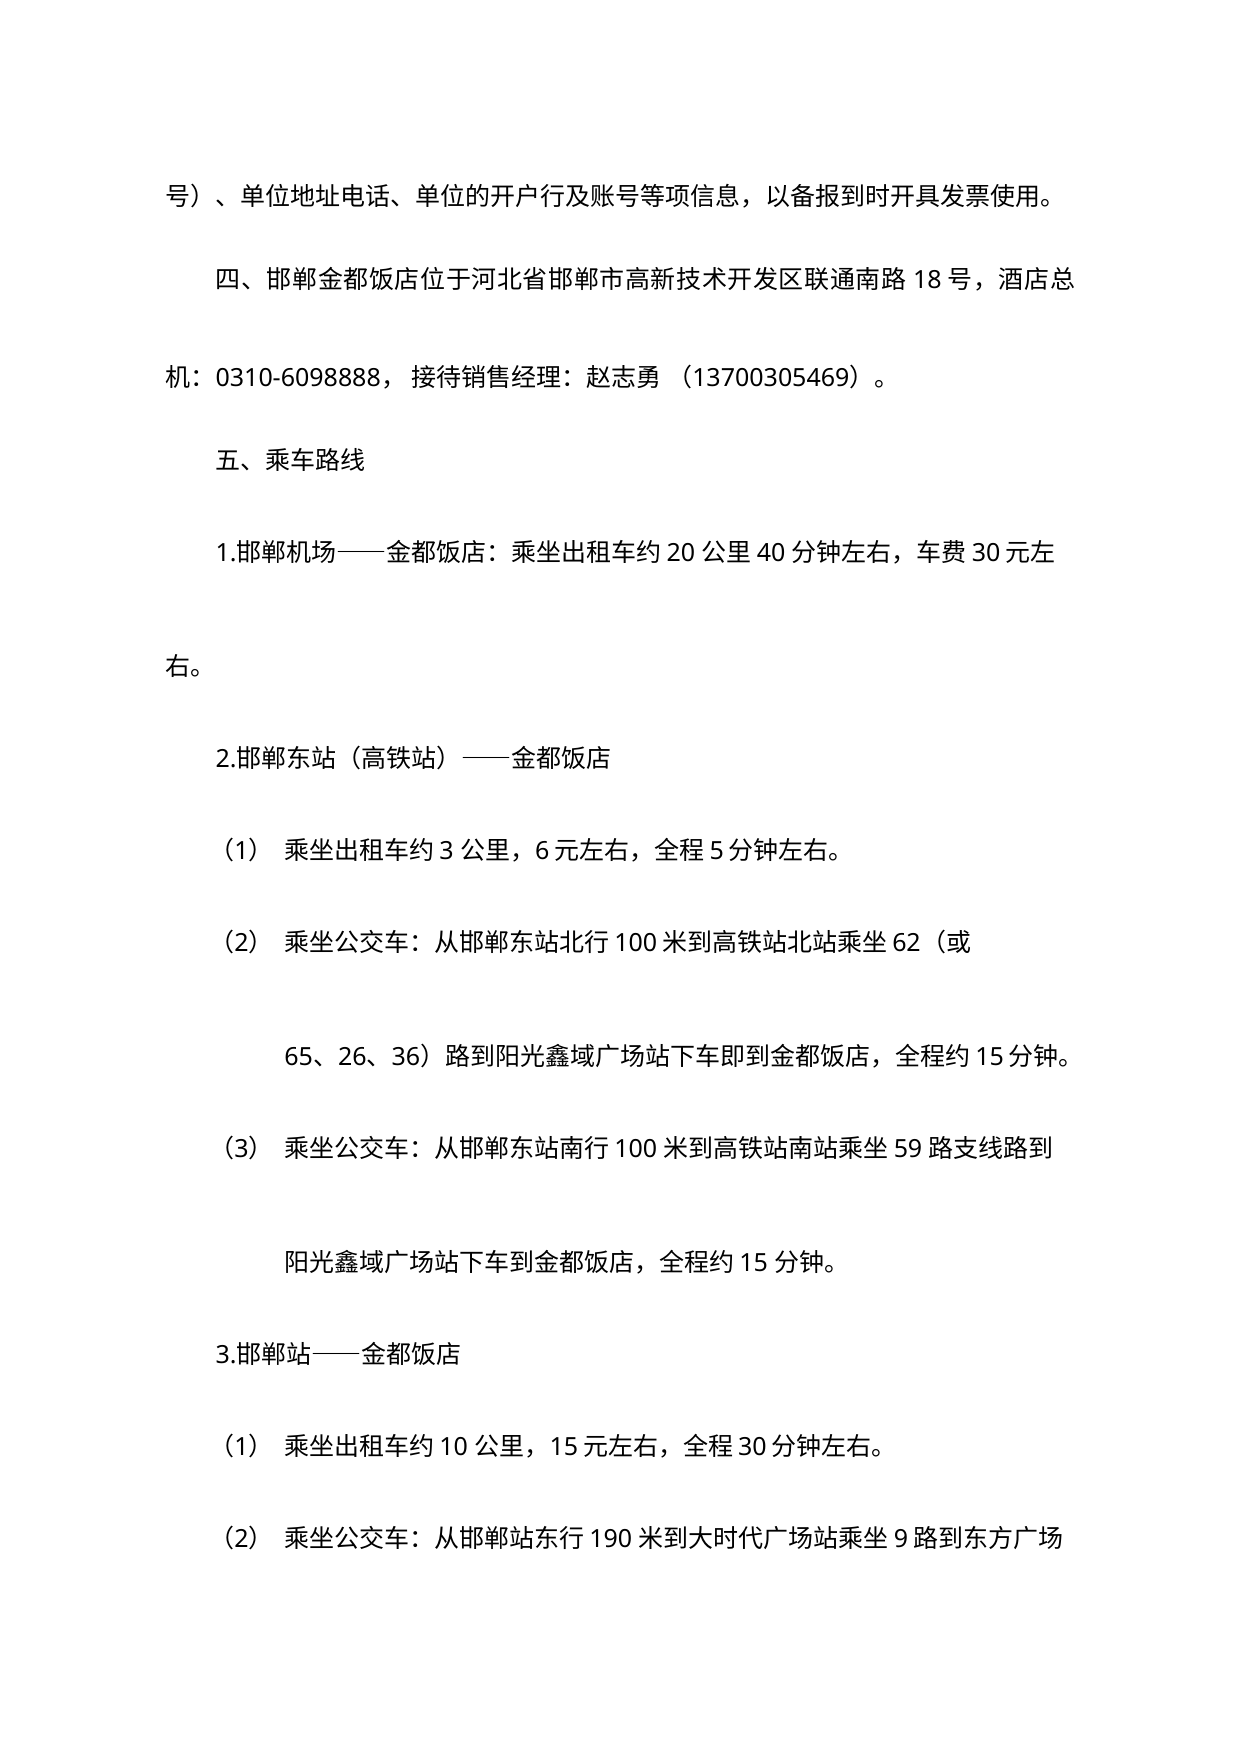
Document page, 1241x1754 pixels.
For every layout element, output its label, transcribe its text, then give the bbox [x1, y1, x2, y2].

text 2.邯郸东站（高铁站）——金都饭店 [165, 724, 1075, 789]
text 五、乘车路线 [165, 426, 1075, 491]
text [165, 162, 1075, 227]
list 乘坐公交车：从邯郸东站北行100米到高铁站北站乘坐62（或65、26、36）路到阳光鑫域广场站下车即到金都饭店，全程约15分钟。 [209, 908, 1075, 1087]
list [209, 1504, 1075, 1569]
list 乘坐出租车约10 公里，15元左右，全程30分钟左右。 [209, 1412, 1075, 1477]
text 3.邯郸站——金都饭店 [165, 1320, 1075, 1385]
list 乘坐公交车：从邯郸东站南行100 米到高铁站南站乘坐59 路支线路到阳光鑫域广场站下车到金都饭店，全程约15 分钟。 [209, 1114, 1075, 1293]
text 四、邯郸金都饭店位于河北省邯郸市高新技术开发区联通南路18号，酒店总机：0310-6098888， 接待销售经理：赵志勇 （13700305469）。 [165, 245, 1075, 408]
list 乘坐出租车约3 公里，6元左右，全程5分钟左右。 [209, 816, 1075, 881]
text 1.邯郸机场——金都饭店：乘坐出租车约20 公里40 分钟左右，车费30元左右。 [165, 518, 1075, 697]
